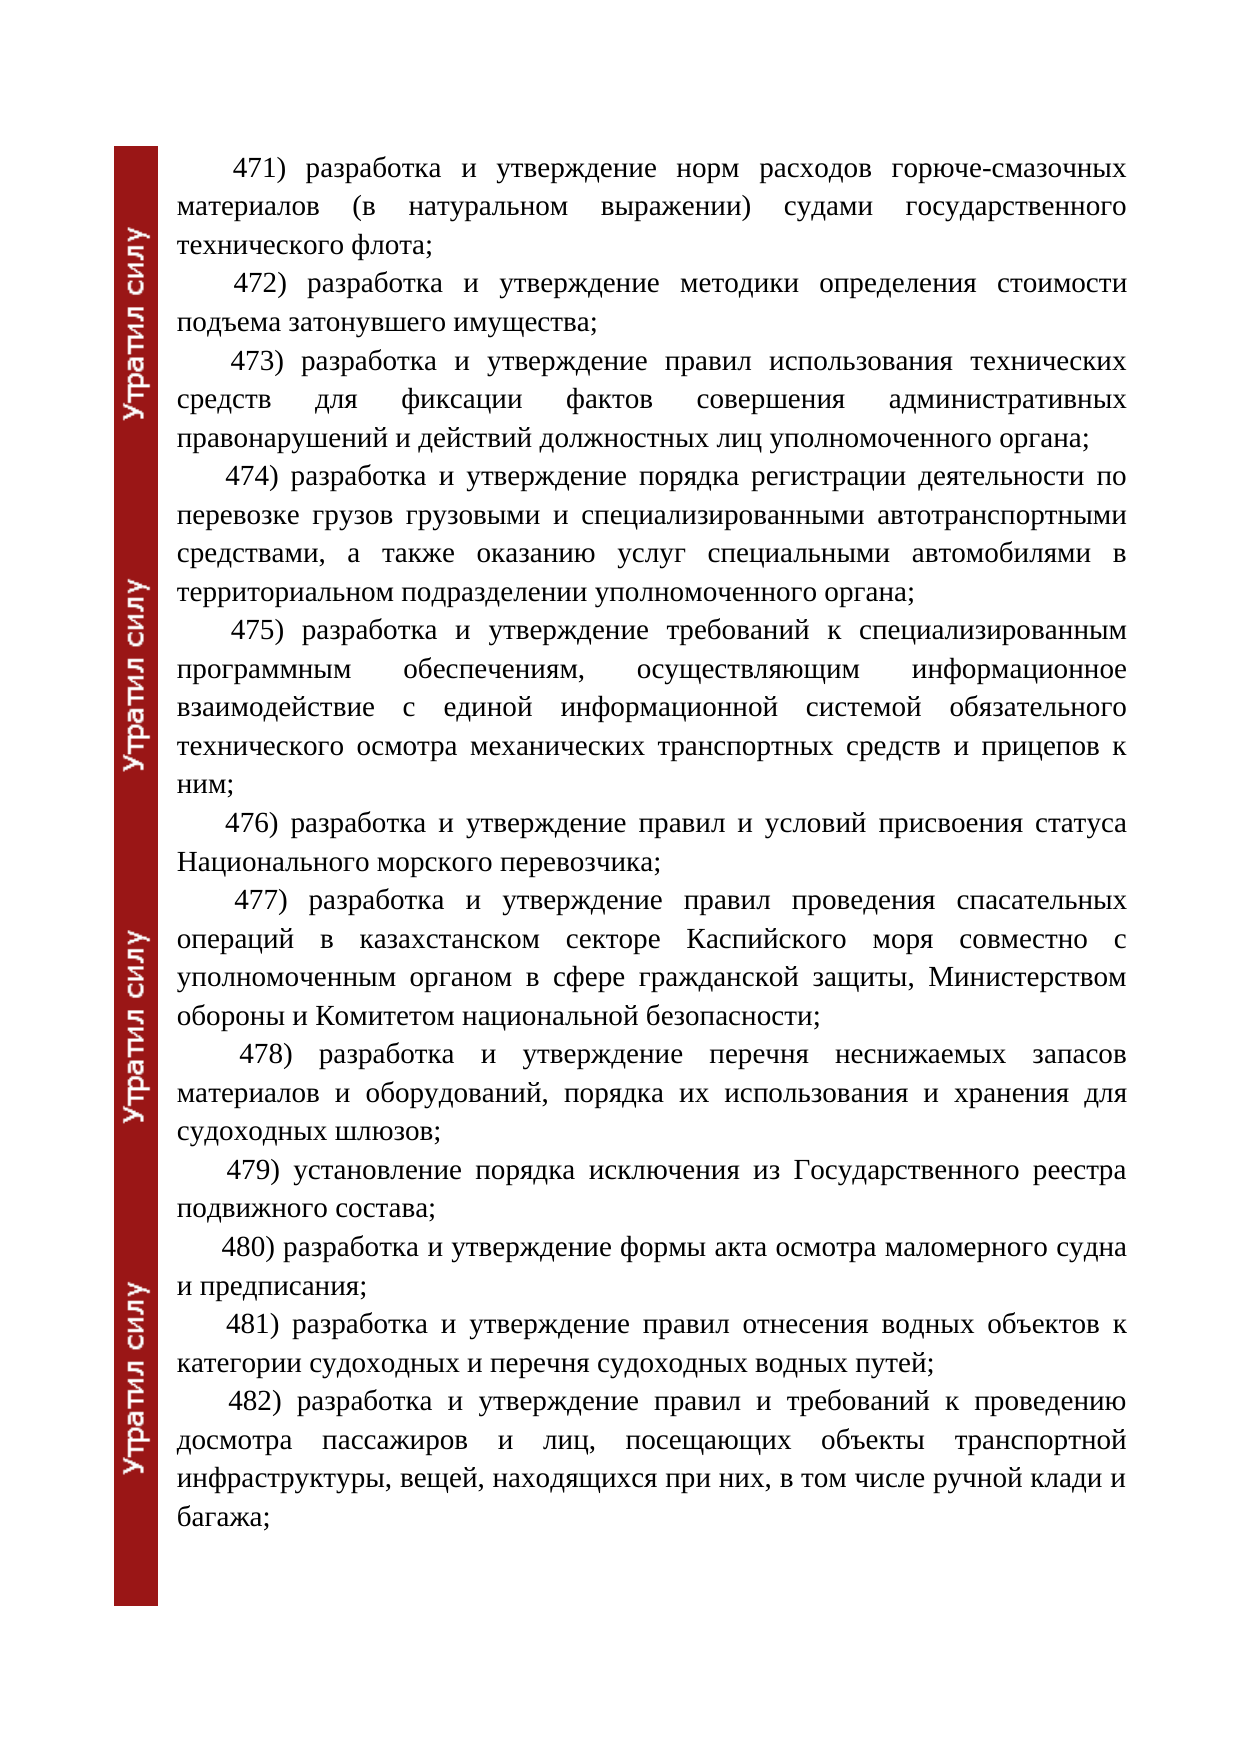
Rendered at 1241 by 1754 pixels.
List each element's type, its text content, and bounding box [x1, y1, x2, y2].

text 472) разработка и утверждение методики определения стоимости подъема затонувшего имущества; [112, 266, 1128, 338]
text 475) разработка и утверждение требований к специализированным программным обеспечениям, осуществляющим информационное взаимодействие с единой информационной системой обязательного технического осмотра механических транспортных средств и прицепов к ним; [112, 612, 1128, 800]
text 481) разработка и утверждение правил отнесения водных объектов к категории судоходных и перечня судоходных водных путей; [112, 1306, 1128, 1378]
picture [114, 338, 158, 343]
picture [114, 1147, 158, 1152]
text 473) разработка и утверждение правил использования технических средств для фиксации фактов совершения административных правонарушений и действий должностных лиц уполномоченного органа; [112, 343, 1128, 453]
picture [114, 261, 158, 266]
picture [114, 146, 158, 150]
text 471) разработка и утверждение норм расходов горюче-смазочных материалов (в натуральном выражении) судами государственного технического флота; [112, 150, 1128, 261]
text 482) разработка и утверждение правил и требований к проведению досмотра пассажиров и лиц, посещающих объекты транспортной инфраструктуры, вещей, находящихся при них, в том числе ручной клади и багажа; [112, 1383, 1128, 1532]
text 474) разработка и утверждение порядка регистрации деятельности по перевозке грузов грузовыми и специализированными автотранспортными средствами, а также оказанию услуг специальными автомобилями в территориальном подразделении уполномоченного органа; [112, 458, 1128, 607]
picture [114, 1532, 158, 1606]
picture [114, 800, 158, 805]
text 480) разработка и утверждение формы акта осмотра маломерного судна и предписания; [112, 1229, 1128, 1301]
picture [114, 607, 158, 612]
picture [114, 1378, 158, 1383]
text 478) разработка и утверждение перечня неснижаемых запасов материалов и оборудований, порядка их использования и хранения для судоходных шлюзов; [112, 1036, 1128, 1147]
picture [114, 1301, 158, 1306]
picture [114, 1031, 158, 1036]
picture [114, 877, 158, 882]
text 477) разработка и утверждение правил проведения спасательных операций в казахстанском секторе Каспийского моря совместно с уполномоченным органом в сфере гражданской защиты, Министерством обороны и Комитетом национальной безопасности; [112, 882, 1128, 1031]
text 476) разработка и утверждение правил и условий присвоения статуса Национального морского перевозчика; [112, 805, 1128, 877]
picture [114, 453, 158, 458]
text 479) установление порядка исключения из Государственного реестра подвижного состава; [112, 1152, 1128, 1224]
picture [114, 1224, 158, 1229]
